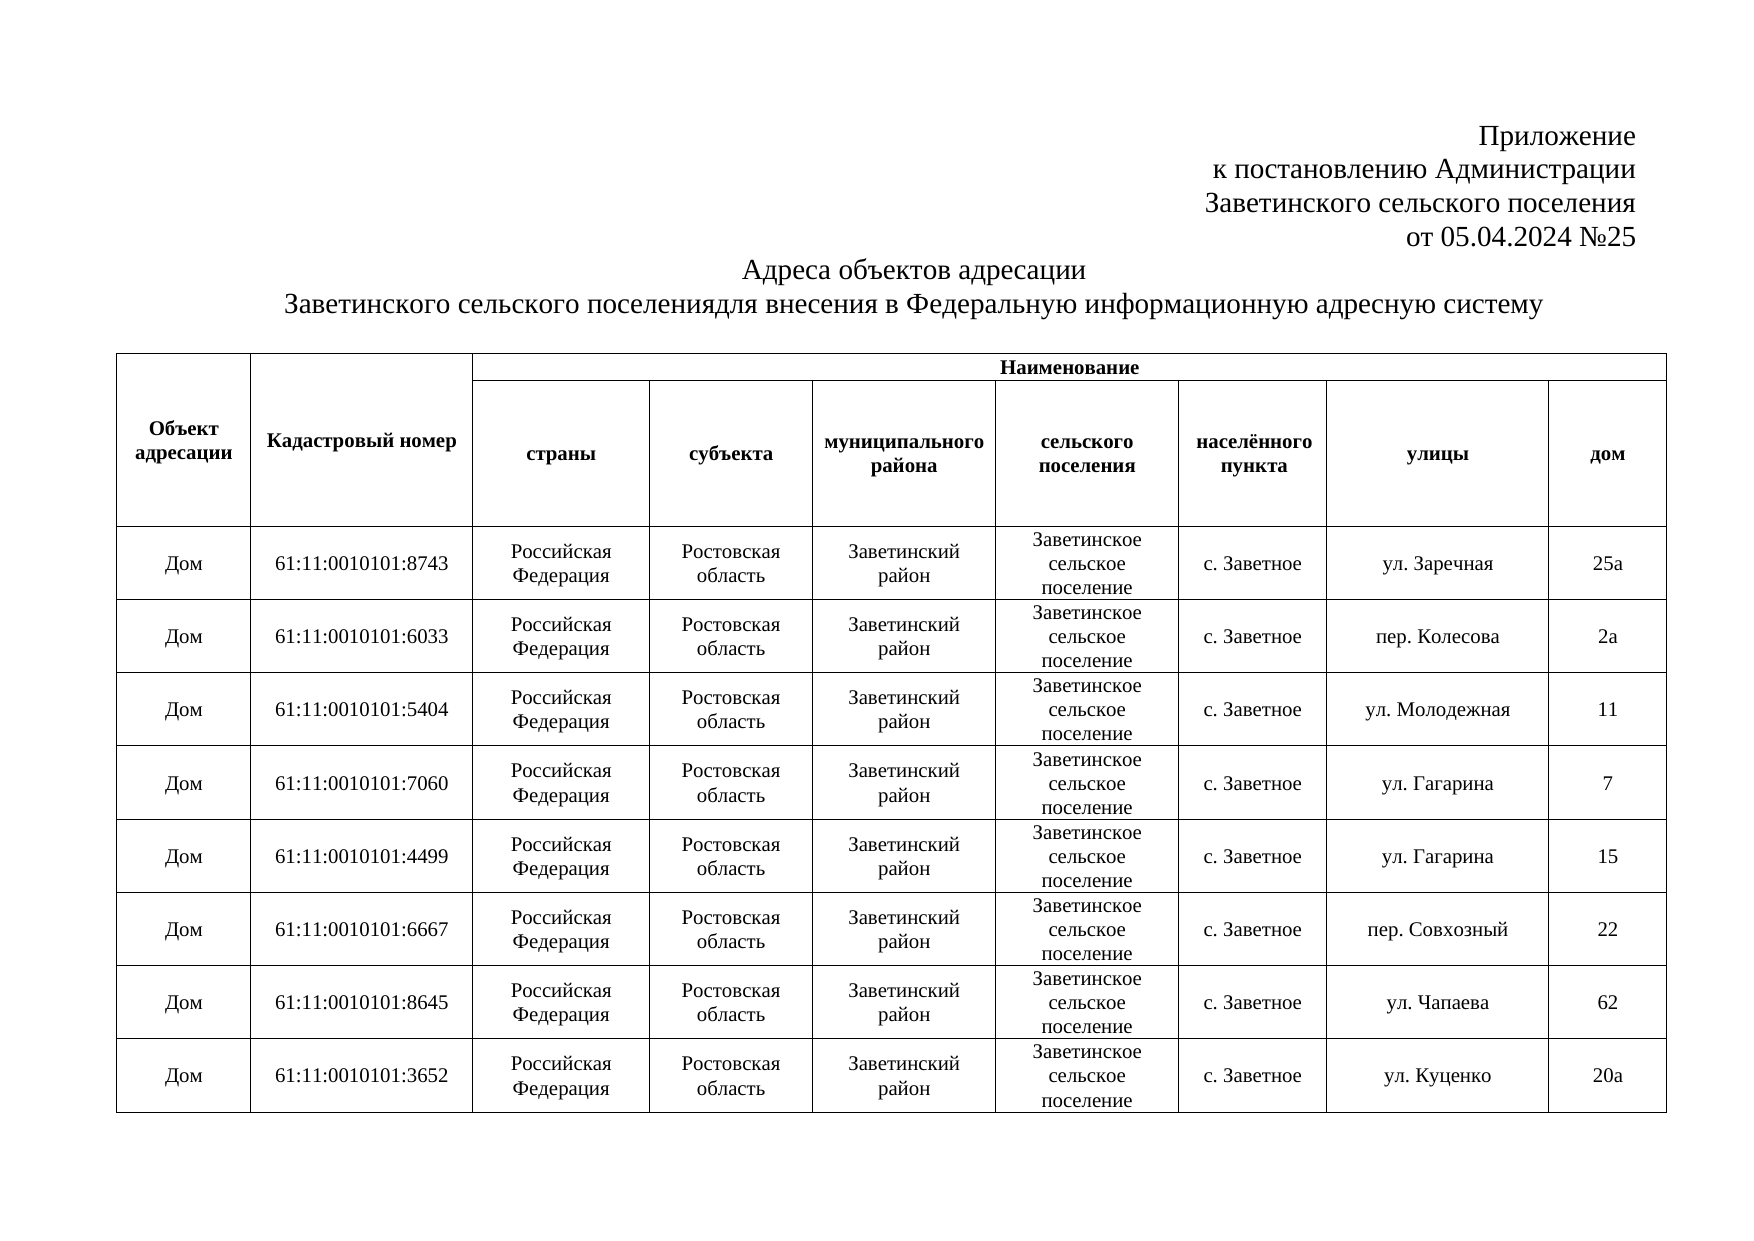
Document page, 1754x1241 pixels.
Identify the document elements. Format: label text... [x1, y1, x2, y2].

table_cell дом [1549, 381, 1666, 526]
table_cell 2а [1549, 600, 1666, 672]
table_cell Заветинское сельское поселение [996, 893, 1178, 965]
text от 05.04.2024 №25 [118, 219, 1636, 252]
table_cell Ростовская область [650, 820, 812, 892]
text к постановлению Администрации [118, 152, 1636, 185]
table_cell муниципального района [813, 381, 995, 526]
table_cell Российская Федерация [473, 527, 649, 599]
table_cell Ростовская область [650, 673, 812, 745]
table_cell 25а [1549, 527, 1666, 599]
table_cell Ростовская область [650, 893, 812, 965]
table_cell Ростовская область [650, 600, 812, 672]
table_cell 15 [1549, 820, 1666, 892]
table_cell с. Заветное [1179, 966, 1326, 1038]
table_cell с. Заветное [1179, 746, 1326, 819]
table_cell 61:11:0010101:7060 [251, 746, 472, 819]
table_cell 11 [1549, 673, 1666, 745]
table_cell Дом [117, 673, 250, 745]
table_cell 61:11:0010101:4499 [251, 820, 472, 892]
table_cell Дом [117, 820, 250, 892]
text Заветинского сельского поселениядля внесения в Федеральную информационную адресную систему [118, 286, 1636, 319]
table_cell ул. Чапаева [1327, 966, 1548, 1038]
table_cell Российская Федерация [473, 820, 649, 892]
table_cell Дом [117, 600, 250, 672]
table_cell Заветинское сельское поселение [996, 1039, 1178, 1112]
table_cell Ростовская область [650, 746, 812, 819]
table_cell 61:11:0010101:8743 [251, 527, 472, 599]
table_cell Ростовская область [650, 966, 812, 1038]
table_header Кадастровый номер [251, 354, 472, 526]
table_cell Дом [117, 1039, 250, 1112]
table_cell с. Заветное [1179, 527, 1326, 599]
table_cell с. Заветное [1179, 1039, 1326, 1112]
table_cell Заветинское сельское поселение [996, 820, 1178, 892]
text Адреса объектов адресации [118, 252, 1636, 286]
table_cell улицы [1327, 381, 1548, 526]
table_cell Ростовская область [650, 527, 812, 599]
text Заветинского сельского поселения [118, 185, 1636, 219]
table_cell Дом [117, 893, 250, 965]
table_cell Дом [117, 966, 250, 1038]
table_cell Заветинское сельское поселение [996, 746, 1178, 819]
table_cell Заветинское сельское поселение [996, 600, 1178, 672]
table_cell Заветинский район [813, 527, 995, 599]
table_cell страны [473, 381, 649, 526]
table_cell Российская Федерация [473, 600, 649, 672]
table_cell 20а [1549, 1039, 1666, 1112]
text Приложение [118, 118, 1636, 152]
table_cell Российская Федерация [473, 966, 649, 1038]
table_cell ул. Молодежная [1327, 673, 1548, 745]
table_cell Заветинский район [813, 893, 995, 965]
table_cell Российская Федерация [473, 1039, 649, 1112]
table_cell сельского поселения [996, 381, 1178, 526]
table_cell ул. Гагарина [1327, 746, 1548, 819]
table_cell 61:11:0010101:8645 [251, 966, 472, 1038]
table_cell ул. Гагарина [1327, 820, 1548, 892]
table_cell Заветинский район [813, 966, 995, 1038]
table_cell Ростовская область [650, 1039, 812, 1112]
table_cell Российская Федерация [473, 673, 649, 745]
table_cell Российская Федерация [473, 746, 649, 819]
table_cell с. Заветное [1179, 673, 1326, 745]
table_cell 62 [1549, 966, 1666, 1038]
table_cell Заветинский район [813, 746, 995, 819]
table_cell 61:11:0010101:3652 [251, 1039, 472, 1112]
table_cell Дом [117, 746, 250, 819]
table_cell пер. Колесова [1327, 600, 1548, 672]
table_cell с. Заветное [1179, 893, 1326, 965]
table_cell Заветинский район [813, 820, 995, 892]
table_cell 61:11:0010101:6667 [251, 893, 472, 965]
table_cell Заветинское сельское поселение [996, 966, 1178, 1038]
table_cell Заветинский район [813, 673, 995, 745]
table_cell 61:11:0010101:6033 [251, 600, 472, 672]
table_cell населённого пункта [1179, 381, 1326, 526]
table_cell ул. Куценко [1327, 1039, 1548, 1112]
table_cell Заветинский район [813, 1039, 995, 1112]
table_cell 61:11:0010101:5404 [251, 673, 472, 745]
table_header Объект адресации [117, 354, 250, 526]
table_cell с. Заветное [1179, 820, 1326, 892]
table_cell Заветинское сельское поселение [996, 527, 1178, 599]
table_header Наименование [473, 354, 1666, 379]
table_cell Заветинское сельское поселение [996, 673, 1178, 745]
table_cell с. Заветное [1179, 600, 1326, 672]
table_cell пер. Совхозный [1327, 893, 1548, 965]
table_cell Российская Федерация [473, 893, 649, 965]
table_cell Дом [117, 527, 250, 599]
table_cell 22 [1549, 893, 1666, 965]
table_cell Заветинский район [813, 600, 995, 672]
table_cell субъекта [650, 381, 812, 526]
table_cell ул. Заречная [1327, 527, 1548, 599]
table_cell 7 [1549, 746, 1666, 819]
